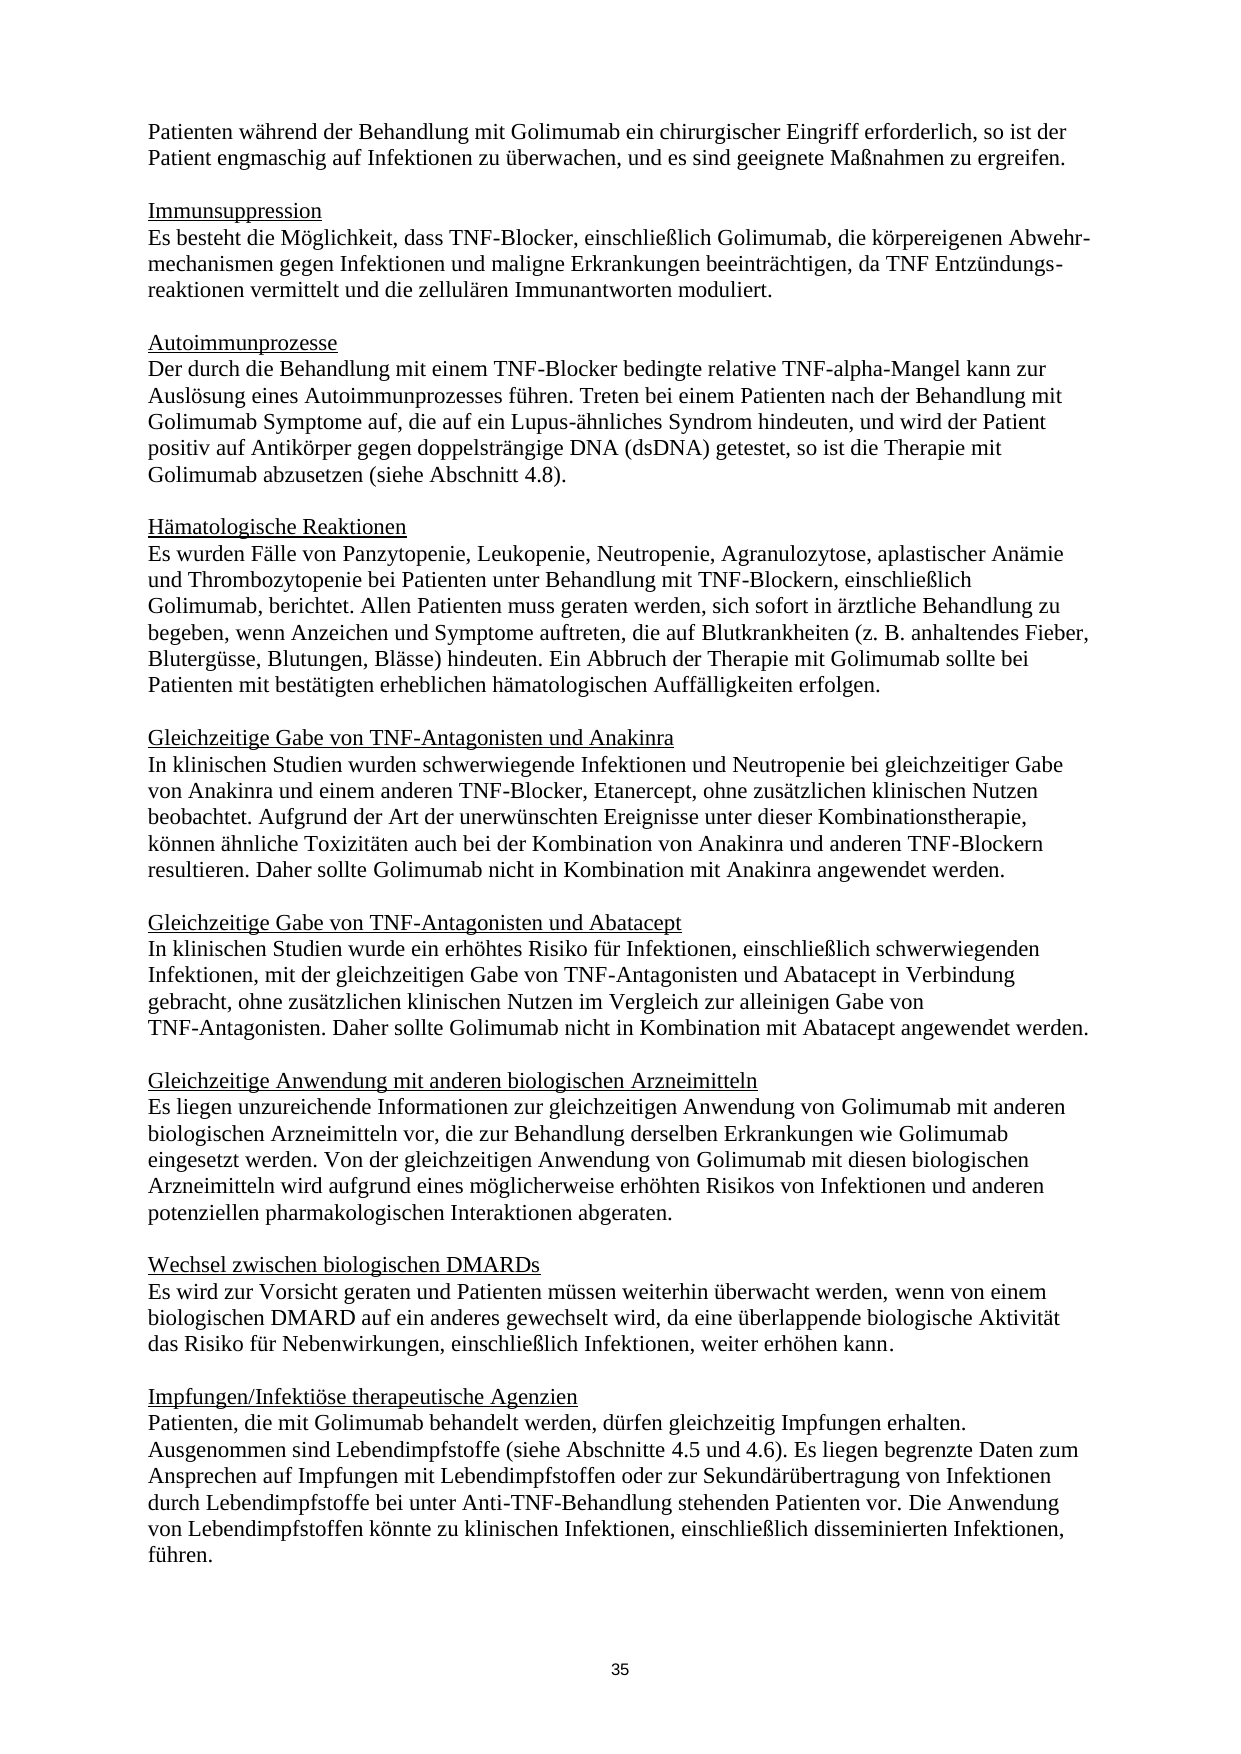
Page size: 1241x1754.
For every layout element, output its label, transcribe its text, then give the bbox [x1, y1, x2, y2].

text In klinischen Studien wurden schwerwiegende Infektionen und Neutropenie bei gleichzeitiger Gabe von Anakinra und einem anderen TNF-Blocker, Etanercept, ohne zusätzlichen klinischen Nutzen beobachtet. Aufgrund der Art der unerwünschten Ereignisse unter dieser Kombinationstherapie, können ähnliche Toxizitäten auch bei der Kombination von Anakinra und anderen TNF-Blockern resultieren. Daher sollte Golimumab nicht in Kombination mit Anakinra angewendet werden. [148, 751, 1092, 882]
text Es wurden Fälle von Panzytopenie, Leukopenie, Neutropenie, Agranulozytose, aplastischer Anämie und Thrombozytopenie bei Patienten unter Behandlung mit TNF-Blockern, einschließlich Golimumab, berichtet. Allen Patienten muss geraten werden, sich sofort in ärztliche Behandlung zu begeben, wenn Anzeichen und Symptome auftreten, die auf Blutkrankheiten (z. B. anhaltendes Fieber, Blutergüsse, Blutungen, Blässe) hindeuten. Ein Abbruch der Therapie mit Golimumab sollte bei Patienten mit bestätigten erheblichen hämatologischen Auffälligkeiten erfolgen. [148, 540, 1092, 698]
text Es besteht die Möglichkeit, dass TNF-Blocker, einschließlich Golimumab, die körpereigenen Abwehrmechanismen gegen Infektionen und maligne Erkrankungen beeinträchtigen, da TNF Entzündungsreaktionen vermittelt und die zellulären Immunantworten moduliert. [148, 223, 1092, 303]
text Es wird zur Vorsicht geraten und Patienten müssen weiterhin überwacht werden, wenn von einem biologischen DMARD auf ein anderes gewechselt wird, da eine überlappende biologische Aktivität das Risiko für Nebenwirkungen, einschließlich Infektionen, weiter erhöhen kann. [148, 1278, 1092, 1357]
text Es liegen unzureichende Informationen zur gleichzeitigen Anwendung von Golimumab mit anderen biologischen Arzneimitteln vor, die zur Behandlung derselben Erkrankungen wie Golimumab eingesetzt werden. Von der gleichzeitigen Anwendung von Golimumab mit diesen biologischen Arzneimitteln wird aufgrund eines möglicherweise erhöhten Risikos von Infektionen und anderen potenziellen pharmakologischen Interaktionen abgeraten. [148, 1093, 1092, 1225]
text Gleichzeitige Anwendung mit anderen biologischen Arzneimitteln [148, 1067, 1092, 1093]
text Gleichzeitige Gabe von TNF-Antagonisten und Abatacept [148, 909, 1092, 935]
text Hämatologische Reaktionen [148, 513, 1092, 540]
text Impfungen/Infektiöse therapeutische Agenzien [148, 1383, 1092, 1409]
text In klinischen Studien wurde ein erhöhtes Risiko für Infektionen, einschließlich schwerwiegenden Infektionen, mit der gleichzeitigen Gabe von TNF-Antagonisten und Abatacept in Verbindung gebracht, ohne zusätzlichen klinischen Nutzen im Vergleich zur alleinigen Gabe von TNF-Antagonisten. Daher sollte Golimumab nicht in Kombination mit Abatacept angewendet werden. [148, 935, 1092, 1041]
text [148, 118, 1092, 171]
text Wechsel zwischen biologischen DMARDs [148, 1251, 1092, 1278]
text Patienten, die mit Golimumab behandelt werden, dürfen gleichzeitig Impfungen erhalten. Ausgenommen sind Lebendimpfstoffe (siehe Abschnitte 4.5 und 4.6). Es liegen begrenzte Daten zum Ansprechen auf Impfungen mit Lebendimpfstoffen oder zur Sekundärübertragung von Infektionen durch Lebendimpfstoffe bei unter Anti-TNF-Behandlung stehenden Patienten vor. Die Anwendung von Lebendimpfstoffen könnte zu klinischen Infektionen, einschließlich disseminierten Infektionen, führen. [148, 1409, 1092, 1568]
text Immunsuppression [148, 197, 1092, 223]
text Der durch die Behandlung mit einem TNF-Blocker bedingte relative TNF-alpha-Mangel kann zur Auslösung eines Autoimmunprozesses führen. Treten bei einem Patienten nach der Behandlung mit Golimumab Symptome auf, die auf ein Lupus-ähnliches Syndrom hindeuten, und wird der Patient positiv auf Antikörper gegen doppelsträngige DNA (dsDNA) getestet, so ist die Therapie mit Golimumab abzusetzen (siehe Abschnitt 4.8). [148, 355, 1092, 487]
text Gleichzeitige Gabe von TNF-Antagonisten und Anakinra [148, 724, 1092, 751]
text Autoimmunprozesse [148, 329, 1092, 355]
